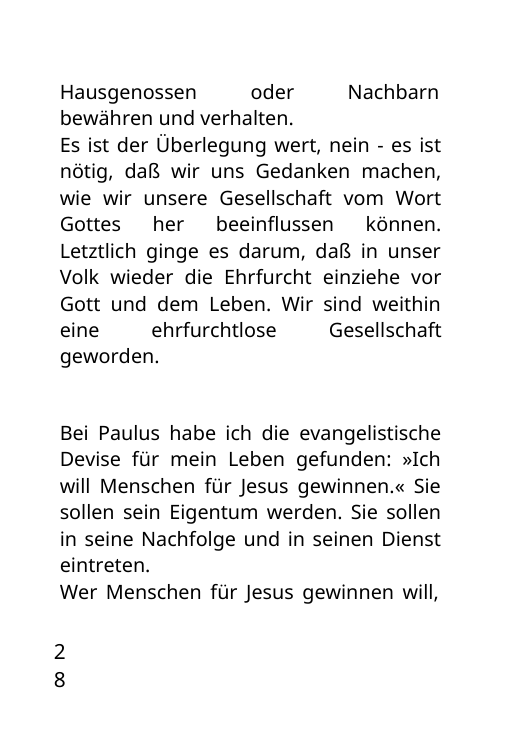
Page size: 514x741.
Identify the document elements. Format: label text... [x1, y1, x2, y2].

text Bei Paulus habe ich die evangelistische Devise für mein Leben gefunden: »Ich will Menschen für Jesus gewinnen.« Sie sollen sein Eigentum werden. Sie sollen in seine Nachfolge und in seinen Dienst eintreten. [59, 419, 441, 578]
text Es ist der Überlegung wert, nein - es ist nötig, daß wir uns Gedanken machen, wie wir unsere Gesellschaft vom Wort Gottes her beeinflussen können. Letztlich ginge es darum, daß in unser Volk wieder die Ehrfurcht einziehe vor Gott und dem Leben. Wir sind weithin eine ehrfurchtlose Gesellschaft geworden. [59, 131, 441, 369]
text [59, 78, 439, 131]
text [59, 578, 439, 604]
